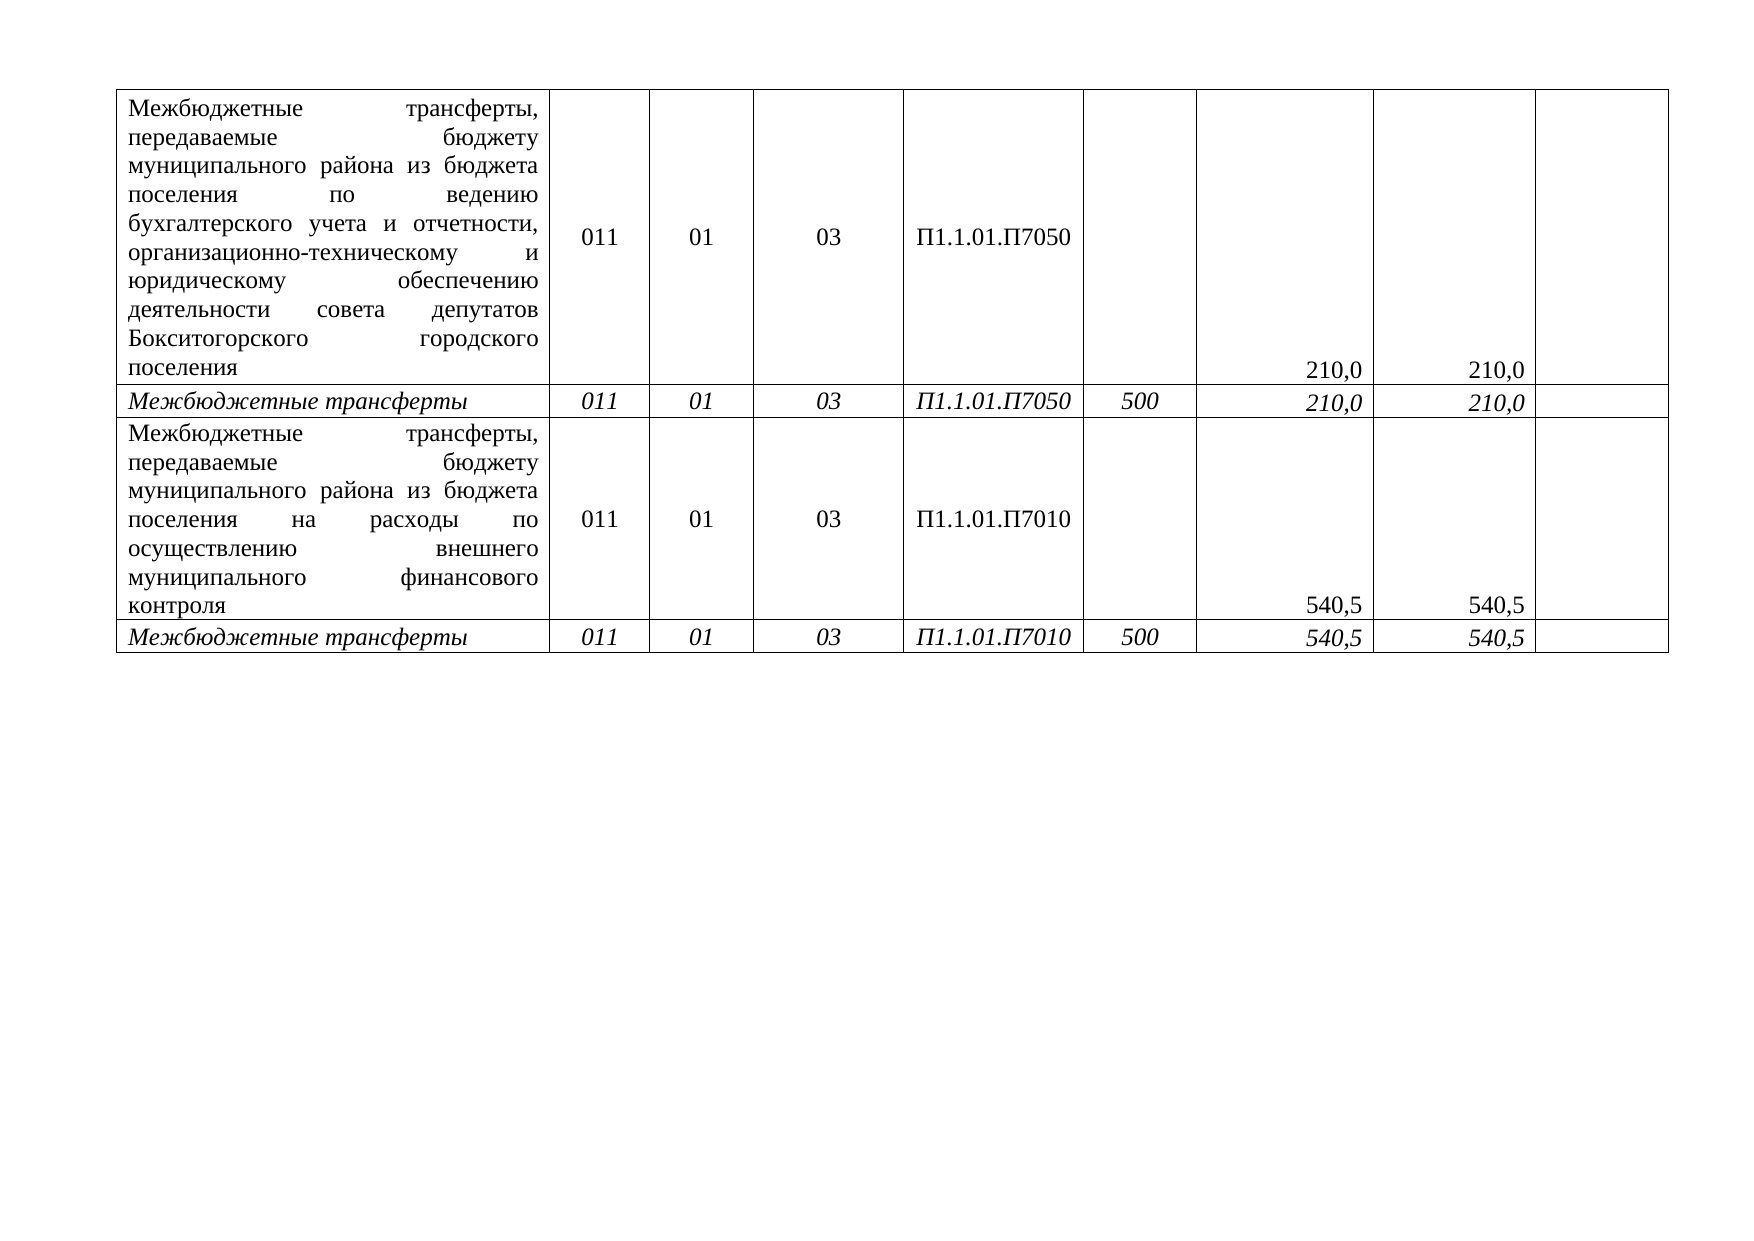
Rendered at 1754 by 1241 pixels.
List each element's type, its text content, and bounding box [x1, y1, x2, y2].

table_cell [1536, 385, 1668, 417]
table_cell 011 [550, 385, 649, 417]
table_cell 540,5 [1197, 418, 1373, 619]
table_cell П1.1.01.П7010 [904, 620, 1083, 652]
table_cell 011 [550, 418, 649, 619]
table_cell 500 [1084, 385, 1196, 417]
table_cell 03 [754, 385, 903, 417]
table_cell [1084, 418, 1196, 619]
table_cell 011 [550, 620, 649, 652]
table_cell [1084, 90, 1196, 384]
table_cell 03 [754, 90, 903, 384]
table_cell 01 [650, 385, 753, 417]
table_cell [1536, 418, 1668, 619]
table_cell 01 [650, 418, 753, 619]
table_cell Межбюджетные трансферты [117, 620, 549, 652]
table_cell 540,5 [1197, 620, 1373, 652]
table_cell 540,5 [1374, 418, 1535, 619]
table_cell П1.1.01.П7010 [904, 418, 1083, 619]
table_cell П1.1.01.П7050 [904, 90, 1083, 384]
table_cell 03 [754, 418, 903, 619]
table_cell 011 [550, 90, 649, 384]
table_cell 210,0 [1374, 90, 1535, 384]
table_cell 500 [1084, 620, 1196, 652]
table_cell 01 [650, 620, 753, 652]
table_cell Межбюджетные трансферты [117, 385, 549, 417]
table_cell [1536, 90, 1668, 384]
table_cell [1536, 620, 1668, 652]
table_cell П1.1.01.П7050 [904, 385, 1083, 417]
table_cell 210,0 [1374, 385, 1535, 417]
table_cell 210,0 [1197, 90, 1373, 384]
table_cell 03 [754, 620, 903, 652]
table_cell Межбюджетные трансферты, передаваемые бюджету муниципального района из бюджета поселения по ведению бухгалтерского учета и отчетности, организационно-техническому и юридическому обеспечению деятельности совета депутатов Бокситогорского городского поселения [117, 90, 549, 384]
table_cell 01 [650, 90, 753, 384]
table_cell Межбюджетные трансферты, передаваемые бюджету муниципального района из бюджета поселения на расходы по осуществлению внешнего муниципального финансового контроля [117, 418, 549, 619]
table_cell 210,0 [1197, 385, 1373, 417]
table_cell 540,5 [1374, 620, 1535, 652]
